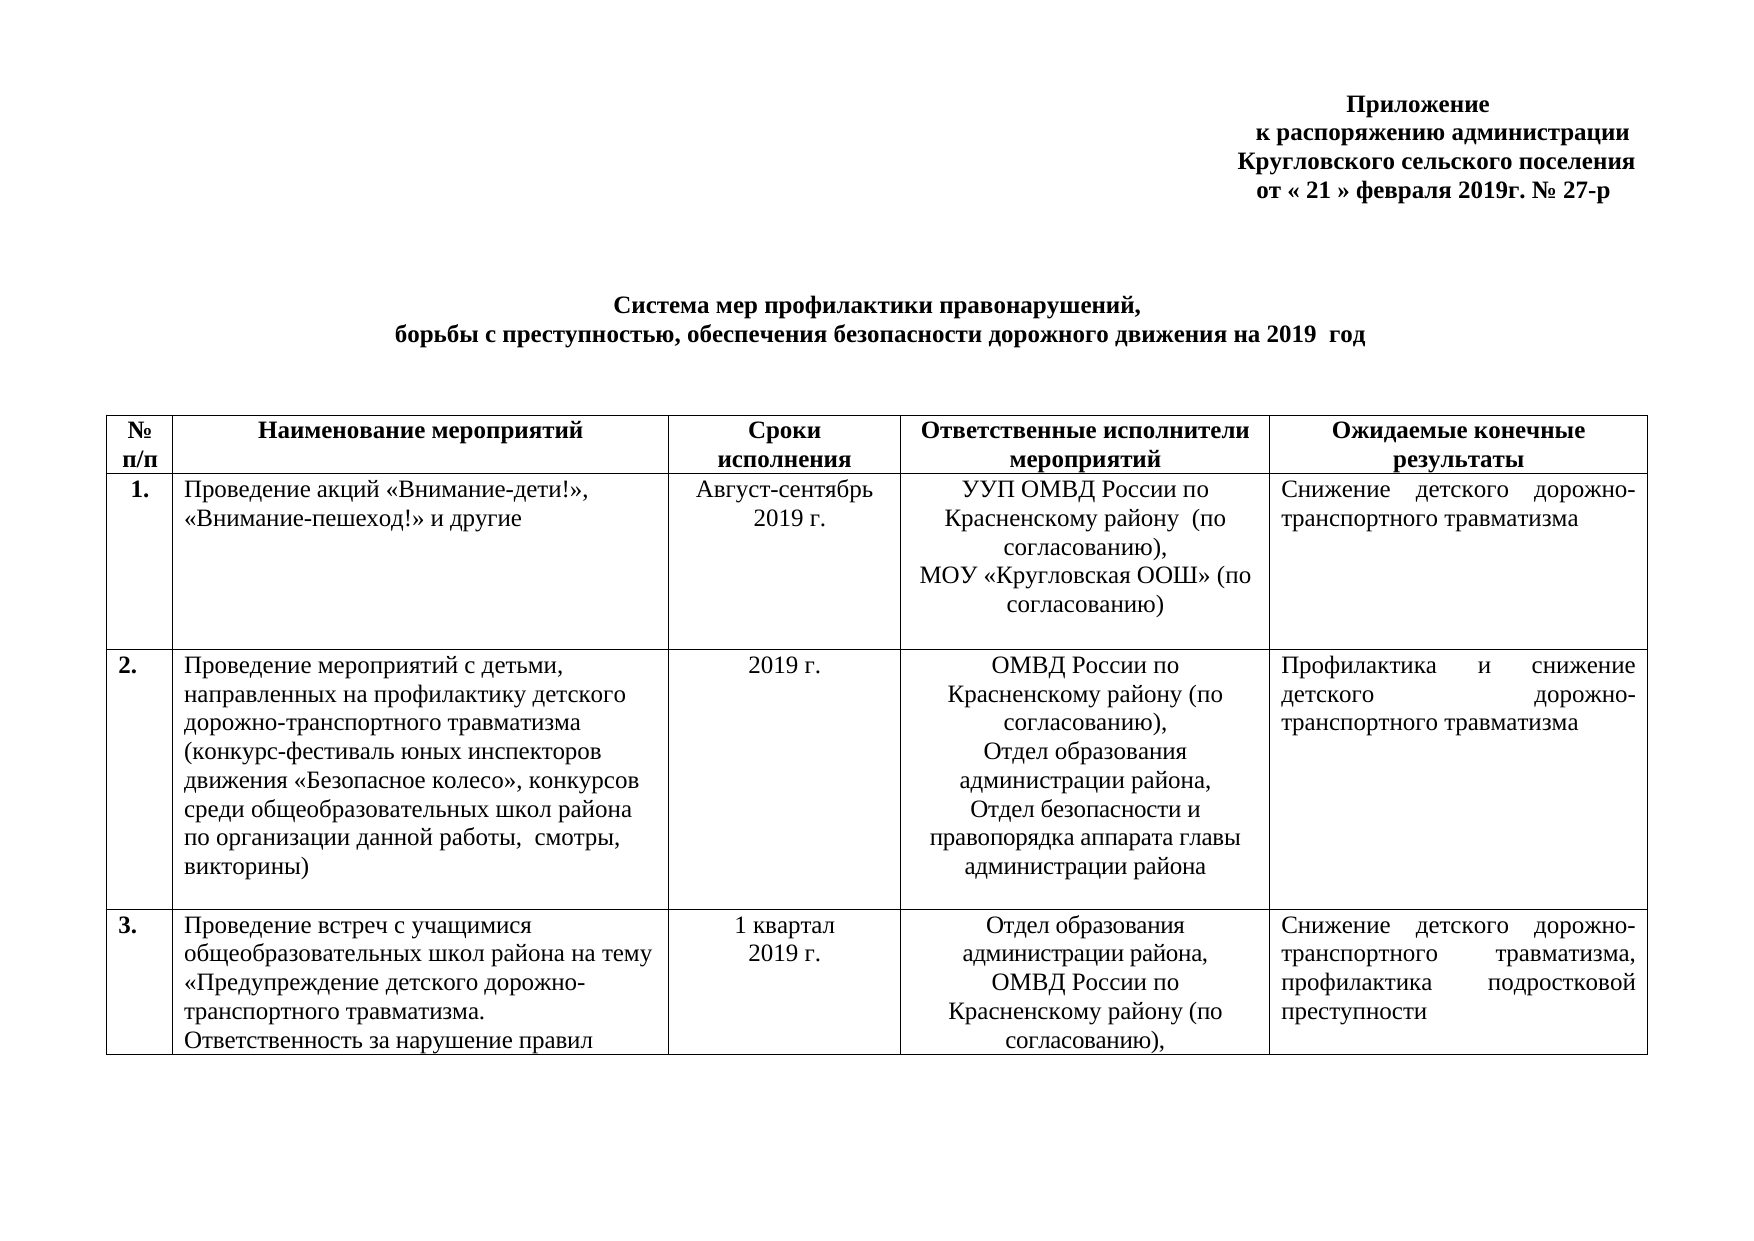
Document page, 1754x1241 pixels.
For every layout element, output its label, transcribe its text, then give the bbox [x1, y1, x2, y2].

table_cell Профилактика и снижение детского дорожно-транспортного травматизма [1270, 650, 1647, 909]
table_cell Август-сентябрь . [669, 474, 900, 649]
table_header Ожидаемые конечные результаты [1270, 416, 1647, 473]
table_header № п/п [107, 416, 172, 473]
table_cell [901, 910, 1269, 1053]
table_header Наименование мероприятий [173, 416, 668, 473]
text Кругловского сельского поселения [118, 146, 1636, 175]
table_cell Проведение акций «Внимание-дети!», «Внимание-пешеход!» и другие [173, 474, 668, 649]
table_cell Снижение детского дорожно-транспортного травматизма [1270, 474, 1647, 649]
table_cell . [669, 650, 900, 909]
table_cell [173, 910, 668, 1053]
table_cell Проведение мероприятий с детьми, направленных на профилактику детского дорожно-транспортного травматизма (конкурс-фестиваль юных инспекторов движения «Безопасное колесо», конкурсов среди общеобразовательных школ района по организации данной работы, смотры, викторины) [173, 650, 668, 909]
text Система мер профилактики правонарушений, [118, 290, 1636, 319]
text к распоряжению администрации [118, 117, 1636, 146]
table_cell 2. [107, 650, 172, 909]
table_cell 1. [107, 474, 172, 649]
table_cell ОМВД России по Красненскому району (по согласованию), Отдел образования администрации района, Отдел безопасности и правопорядка аппарата главы администрации района [901, 650, 1269, 909]
table_cell УУП ОМВД России по Красненскому району (по согласованию), МОУ «Кругловская ООШ» (по согласованию) [901, 474, 1269, 649]
text борьбы с преступностью, обеспечения безопасности дорожного движения на 2019 год [118, 319, 1636, 347]
table_cell 1 квартал . [669, 910, 900, 1053]
text Приложение [118, 89, 1636, 117]
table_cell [1270, 910, 1647, 1053]
table_header Сроки исполнения [669, 416, 900, 473]
table_cell 3. [107, 910, 172, 1053]
table_header Ответственные исполнители мероприятий [901, 416, 1269, 473]
text от « 21 » февраля 2019г. № 27-р [118, 175, 1636, 204]
